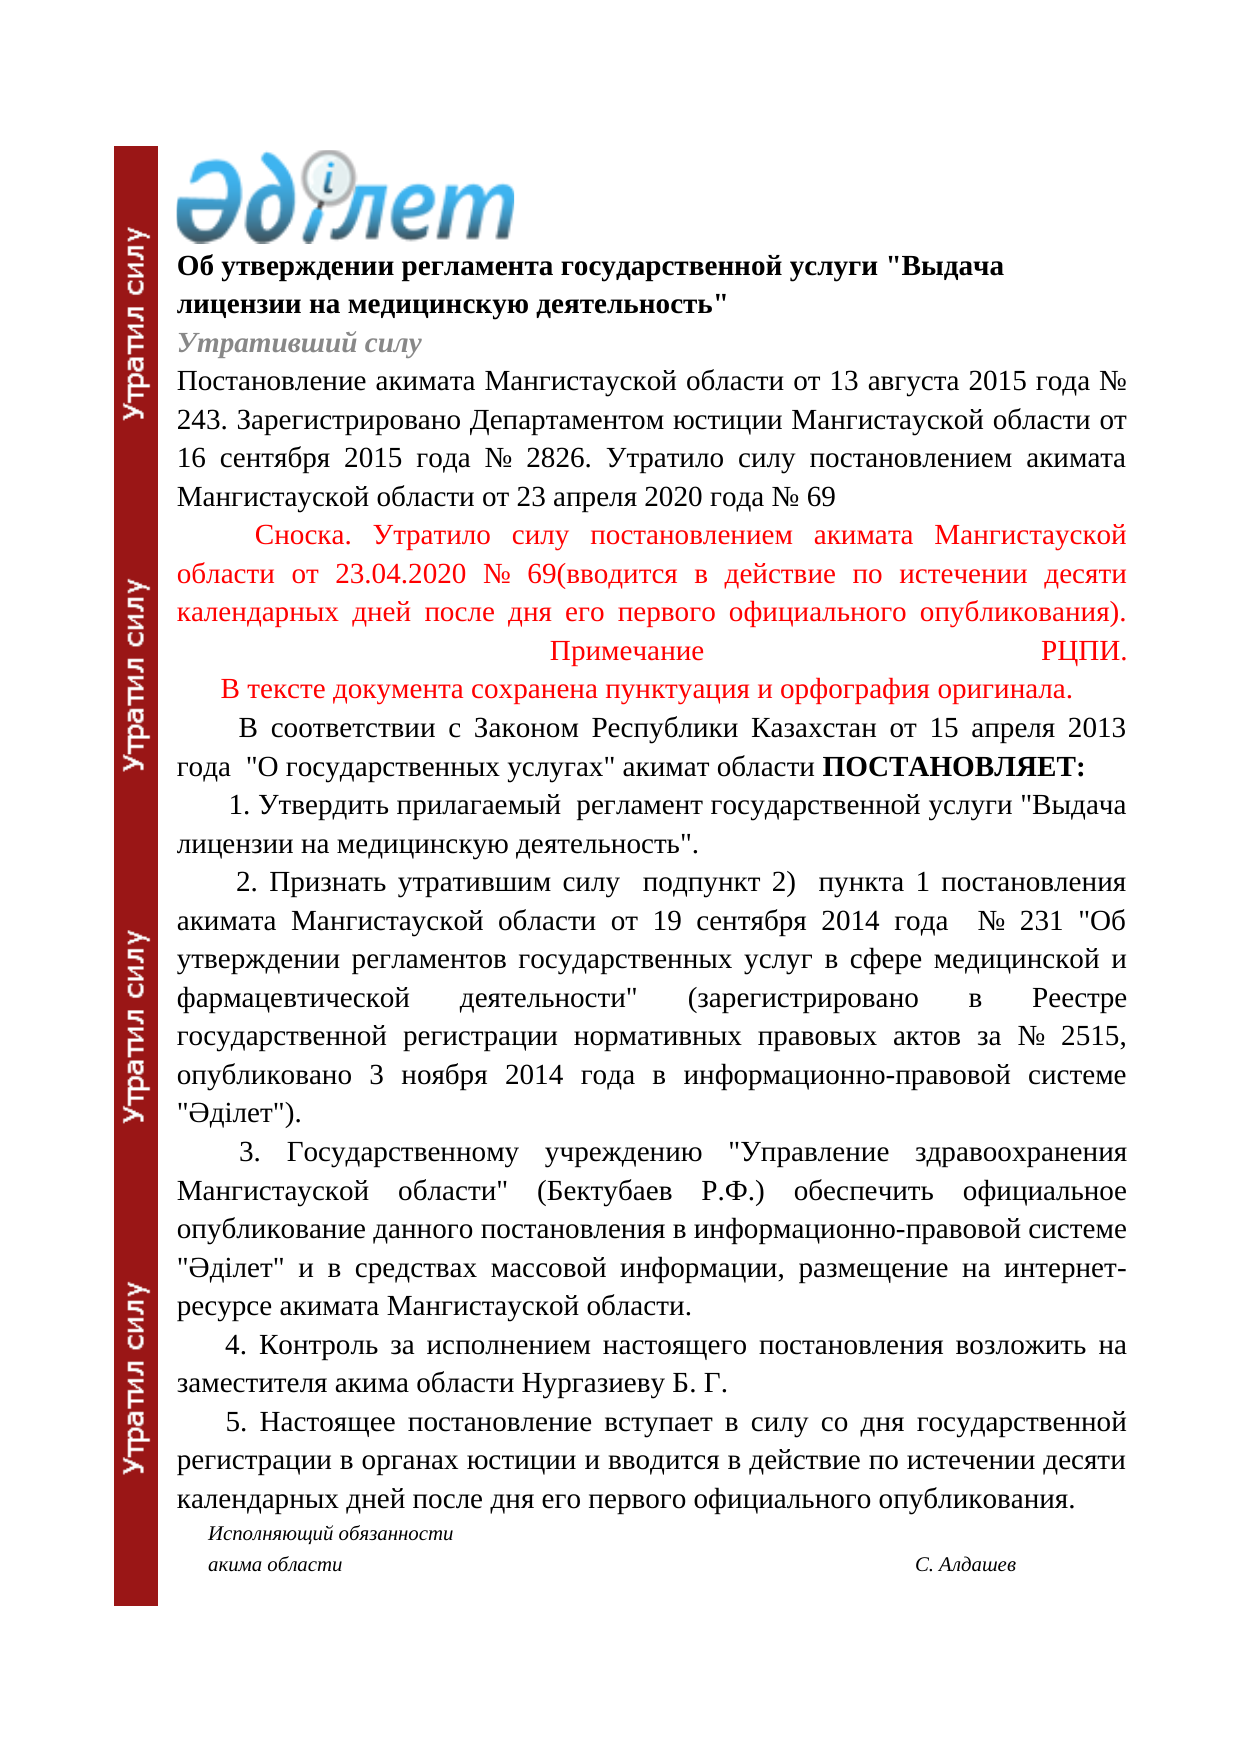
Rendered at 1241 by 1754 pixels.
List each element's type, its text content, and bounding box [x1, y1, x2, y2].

text Утративший силу [112, 325, 1128, 358]
text 4. Контроль за исполнением настоящего постановления возложить на заместителя акима области Нургазиеву Б. Г. [112, 1327, 1128, 1399]
picture [114, 1582, 158, 1606]
text Сноска. Утратило силу постановлением акимата Мангистауской области от 23.04.2020 № 69(вводится в действие по истечении десяти календарных дней после дня его первого официального опубликования). Примечание РЦПИ. В тексте документа сохранена пунктуация и орфография оригинала. [112, 517, 1128, 705]
picture [114, 320, 158, 325]
text В соответствии с Законом Республики Казахстан от 15 апреля 2013 года "О государственных услугах" акимат области ПОСТАНОВЛЯЕТ: [112, 710, 1128, 782]
text Об утверждении регламента государственной услуги "Выдача лицензии на медицинскую деятельность" [112, 248, 1128, 320]
picture [114, 1322, 158, 1327]
picture [114, 358, 158, 363]
table_cell акима области [101, 1551, 913, 1582]
table_header Исполняющий обязанности [101, 1520, 1240, 1551]
picture [114, 146, 158, 248]
picture [114, 705, 158, 710]
text Постановление акимата Мангистауской области от 13 августа 2015 года № 243. Зарегистрировано Департаментом юстиции Мангистауской области от 16 сентября 2015 года № 2826. Утратило силу постановлением акимата Мангистауской области от 23 апреля 2020 года № 69 [112, 363, 1128, 512]
picture [114, 782, 158, 787]
text 3. Государственному учреждению "Управление здравоохранения Мангистауской области" (Бектубаев Р.Ф.) обеспечить официальное опубликование данного постановления в информационно-правовой системе "Әділет" и в средствах массовой информации, размещение на интернет-ресурсе акимата Мангистауской области. [112, 1134, 1128, 1322]
picture [114, 1129, 158, 1134]
text 5. Настоящее постановление вступает в силу со дня государственной регистрации в органах юстиции и вводится в действие по истечении десяти календарных дней после дня его первого официального опубликования. [112, 1404, 1128, 1514]
picture [114, 859, 158, 864]
table_cell С. Алдашев [913, 1551, 1240, 1582]
text 2. Признать утратившим силу подпункт 2) пункта 1 постановления акимата Мангистауской области от 19 сентября 2014 года № 231 "Об утверждении регламентов государственных услуг в сфере медицинской и фармацевтической деятельности" (зарегистрировано в Реестре государственной регистрации нормативных правовых актов за № 2515, опубликовано 3 ноября 2014 года в информационно-правовой системе "Әділет"). [112, 864, 1128, 1129]
text 1. Утвердить прилагаемый регламент государственной услуги "Выдача лицензии на медицинскую деятельность". [112, 787, 1128, 859]
picture [114, 1514, 158, 1520]
picture [176, 150, 515, 244]
picture [114, 512, 158, 517]
picture [114, 1399, 158, 1404]
